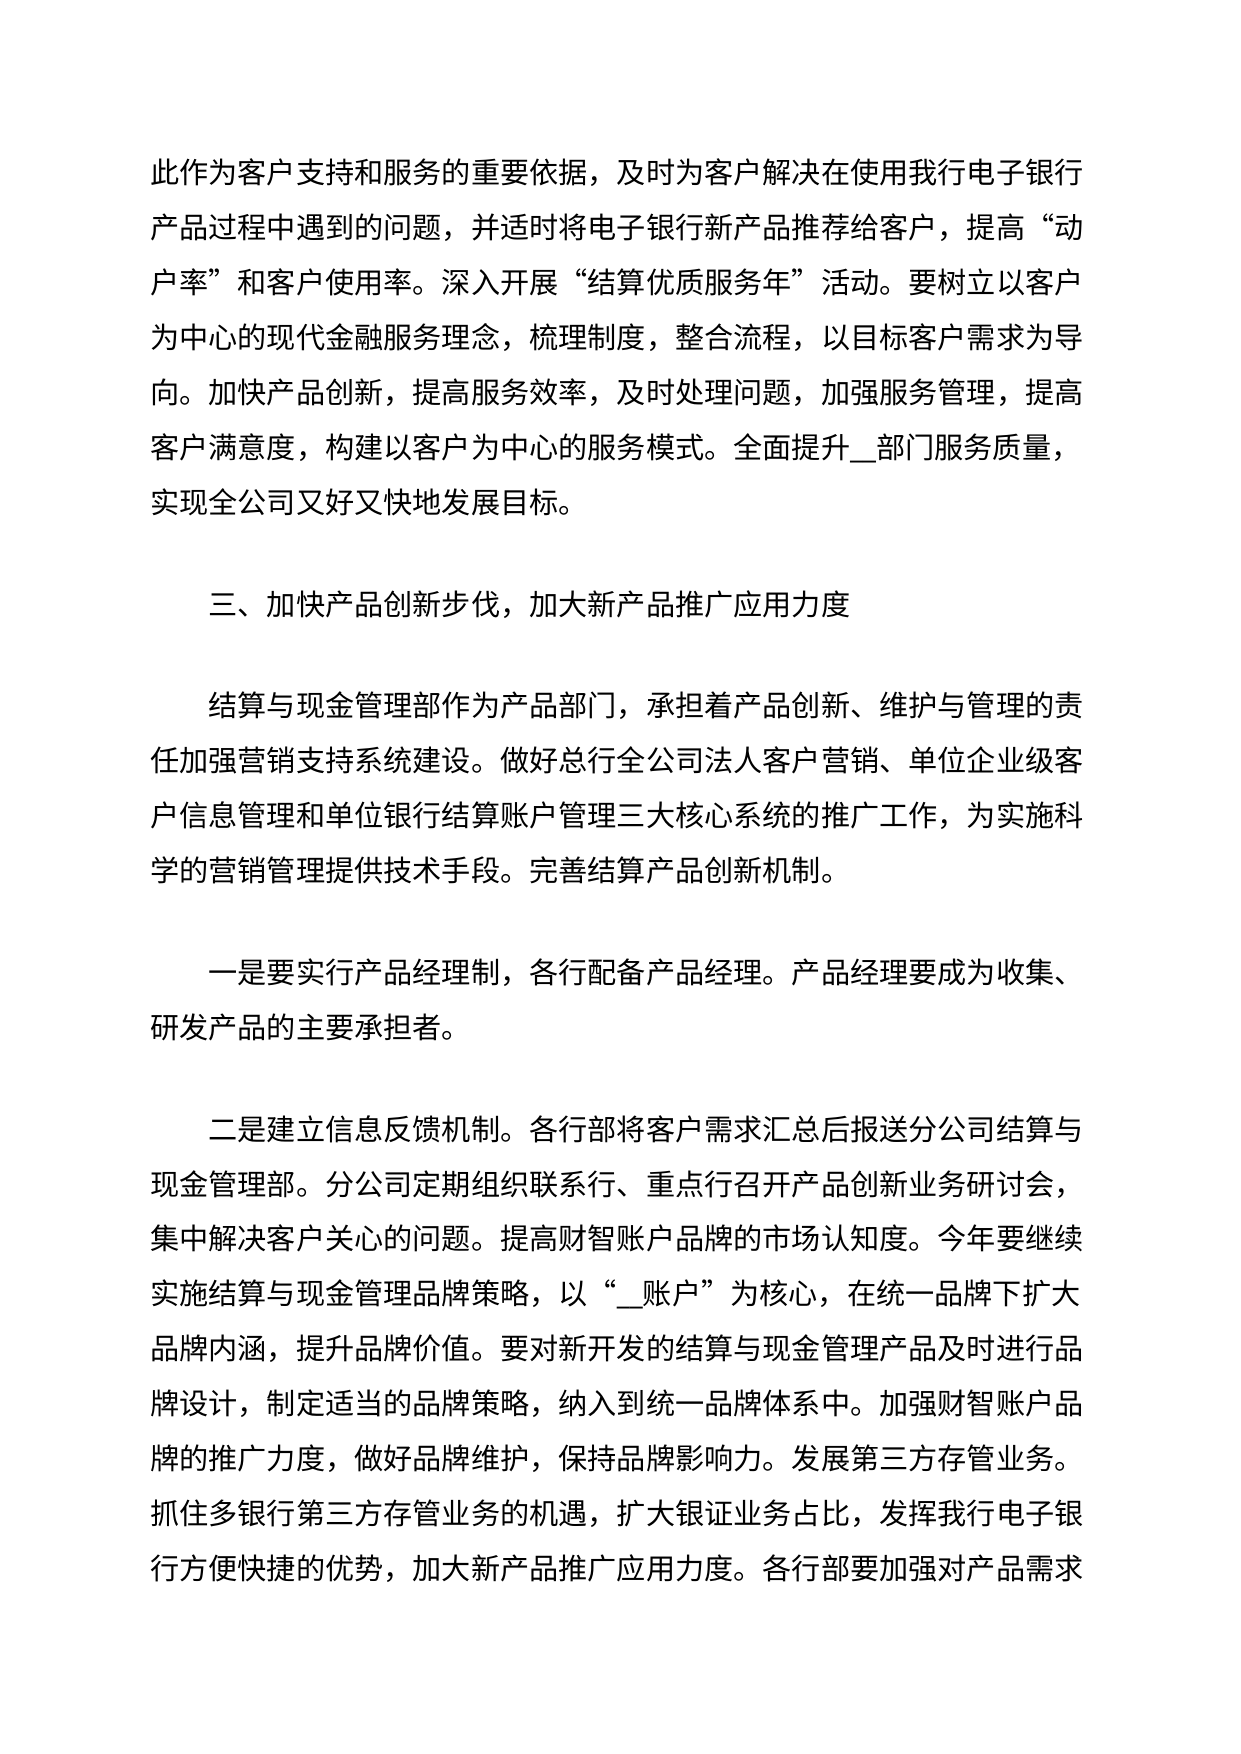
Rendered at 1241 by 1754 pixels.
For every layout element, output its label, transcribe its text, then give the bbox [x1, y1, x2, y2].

text 一是要实行产品经理制，各行配备产品经理。产品经理要成为收集、研发产品的主要承担者。 [150, 949, 1090, 1047]
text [150, 1106, 1090, 1588]
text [150, 150, 1090, 522]
text 三、加快产品创新步伐，加大新产品推广应用力度 [150, 581, 1090, 623]
text 结算与现金管理部作为产品部门，承担着产品创新、维护与管理的责任加强营销支持系统建设。做好总行全公司法人客户营销、单位企业级客户信息管理和单位银行结算账户管理三大核心系统的推广工作，为实施科学的营销管理提供技术手段。完善结算产品创新机制。 [150, 683, 1090, 890]
